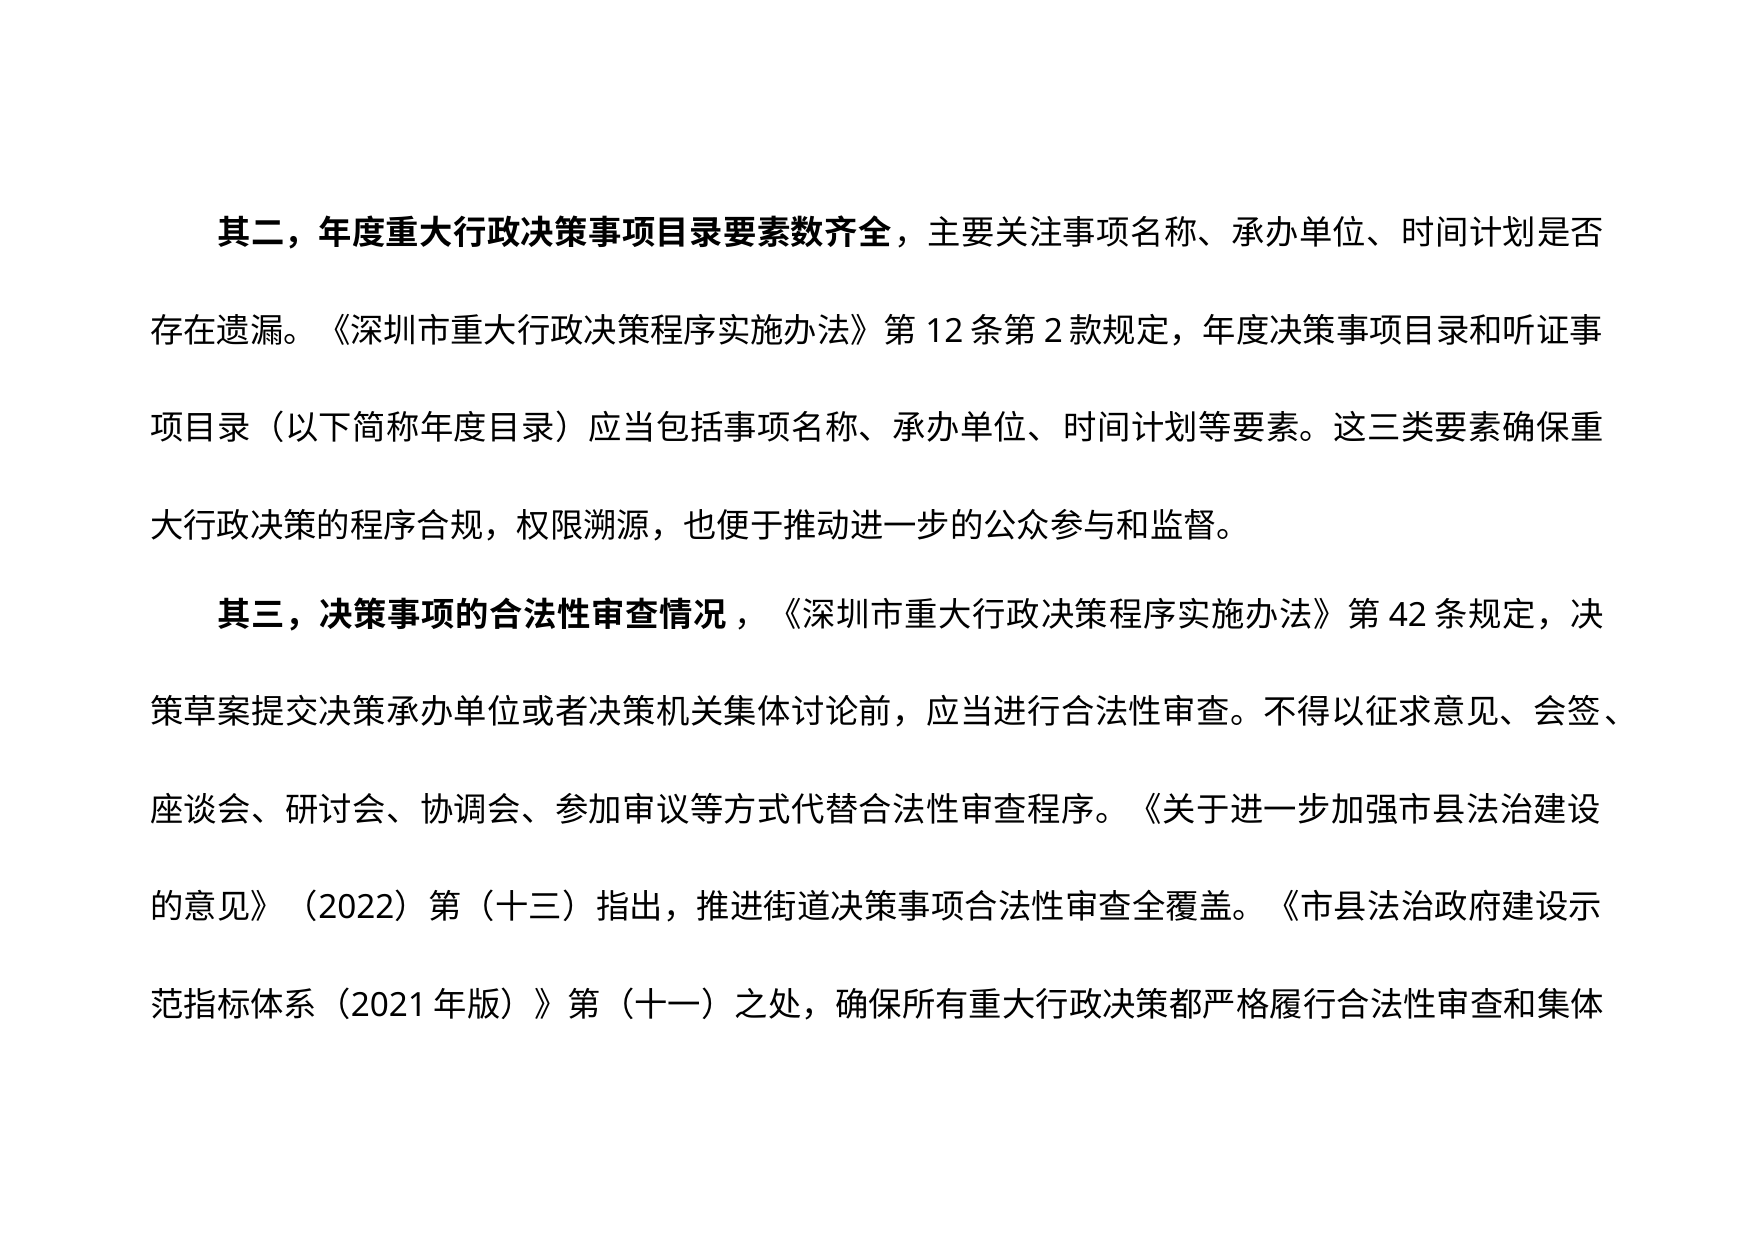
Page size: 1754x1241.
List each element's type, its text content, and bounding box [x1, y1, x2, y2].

text 其二，年度重大行政决策事项目录要素数齐全，主要关注事项名称、承办单位、时间计划是否存在遗漏。《深圳市重大行政决策程序实施办法》第12条第2款规定，年度决策事项目录和听证事项目录（以下简称年度目录）应当包括事项名称、承办单位、时间计划等要素。这三类要素确保重大行政决策的程序合规，权限溯源，也便于推动进一步的公众参与和监督。 [150, 198, 1604, 555]
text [150, 579, 1604, 1034]
